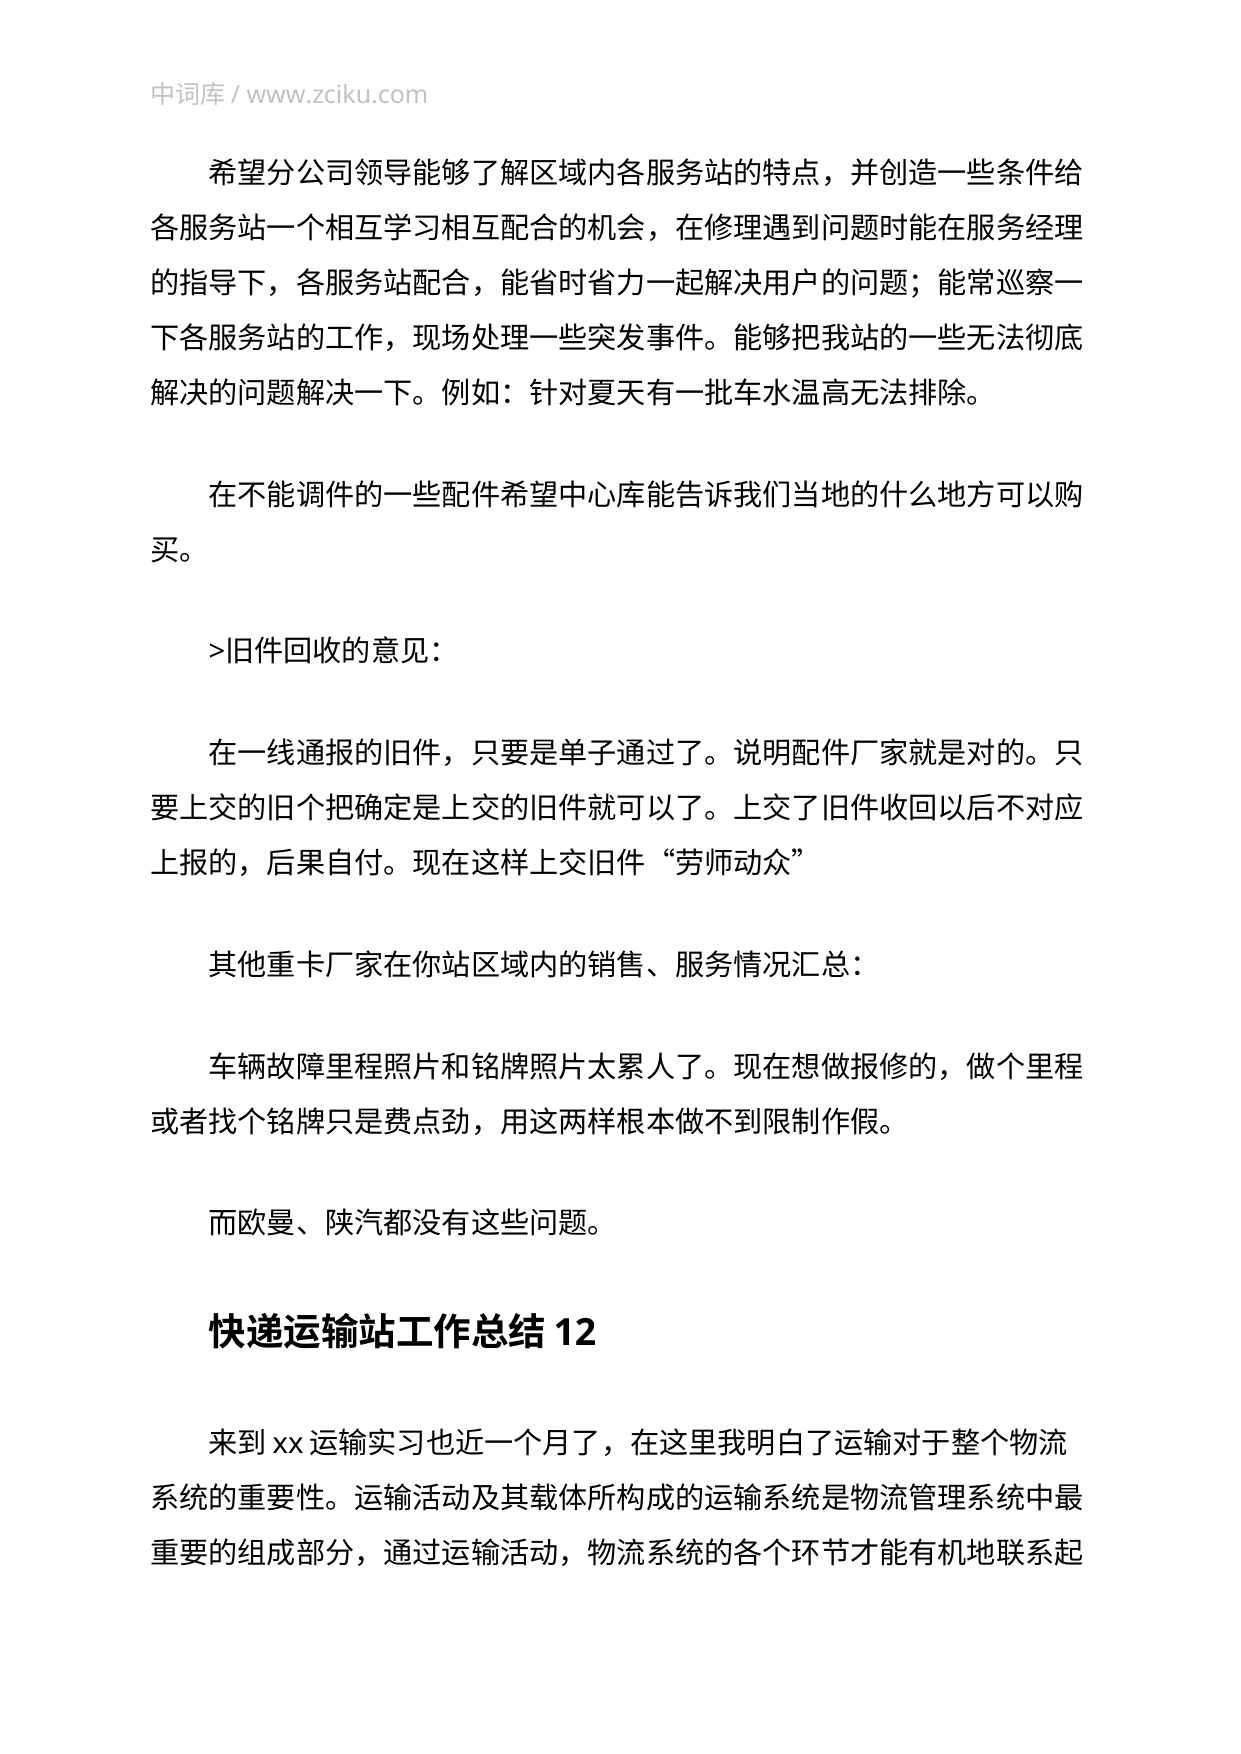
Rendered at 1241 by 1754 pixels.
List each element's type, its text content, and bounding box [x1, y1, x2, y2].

text 车辆故障里程照片和铭牌照片太累人了。现在想做报修的，做个里程或者找个铭牌只是费点劲，用这两样根本做不到限制作假。 [150, 1043, 1090, 1141]
text 其他重卡厂家在你站区域内的销售、服务情况汇总： [150, 942, 1090, 984]
text 在一线通报的旧件，只要是单子通过了。说明配件厂家就是对的。只要上交的旧个把确定是上交的旧件就可以了。上交了旧件收回以后不对应上报的，后果自付。现在这样上交旧件“劳师动众” [150, 730, 1090, 882]
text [150, 1419, 1090, 1572]
text >旧件回收的意见： [150, 628, 1090, 670]
text 在不能调件的一些配件希望中心库能告诉我们当地的什么地方可以购买。 [150, 471, 1090, 568]
text 快递运输站工作总结12 [150, 1302, 1090, 1356]
text 希望分公司领导能够了解区域内各服务站的特点，并创造一些条件给各服务站一个相互学习相互配合的机会，在修理遇到问题时能在服务经理的指导下，各服务站配合，能省时省力一起解决用户的问题；能常巡察一下各服务站的工作，现场处理一些突发事件。能够把我站的一些无法彻底解决的问题解决一下。例如：针对夏天有一批车水温高无法排除。 [150, 150, 1090, 412]
text 而欧曼、陕汽都没有这些问题。 [150, 1200, 1090, 1242]
